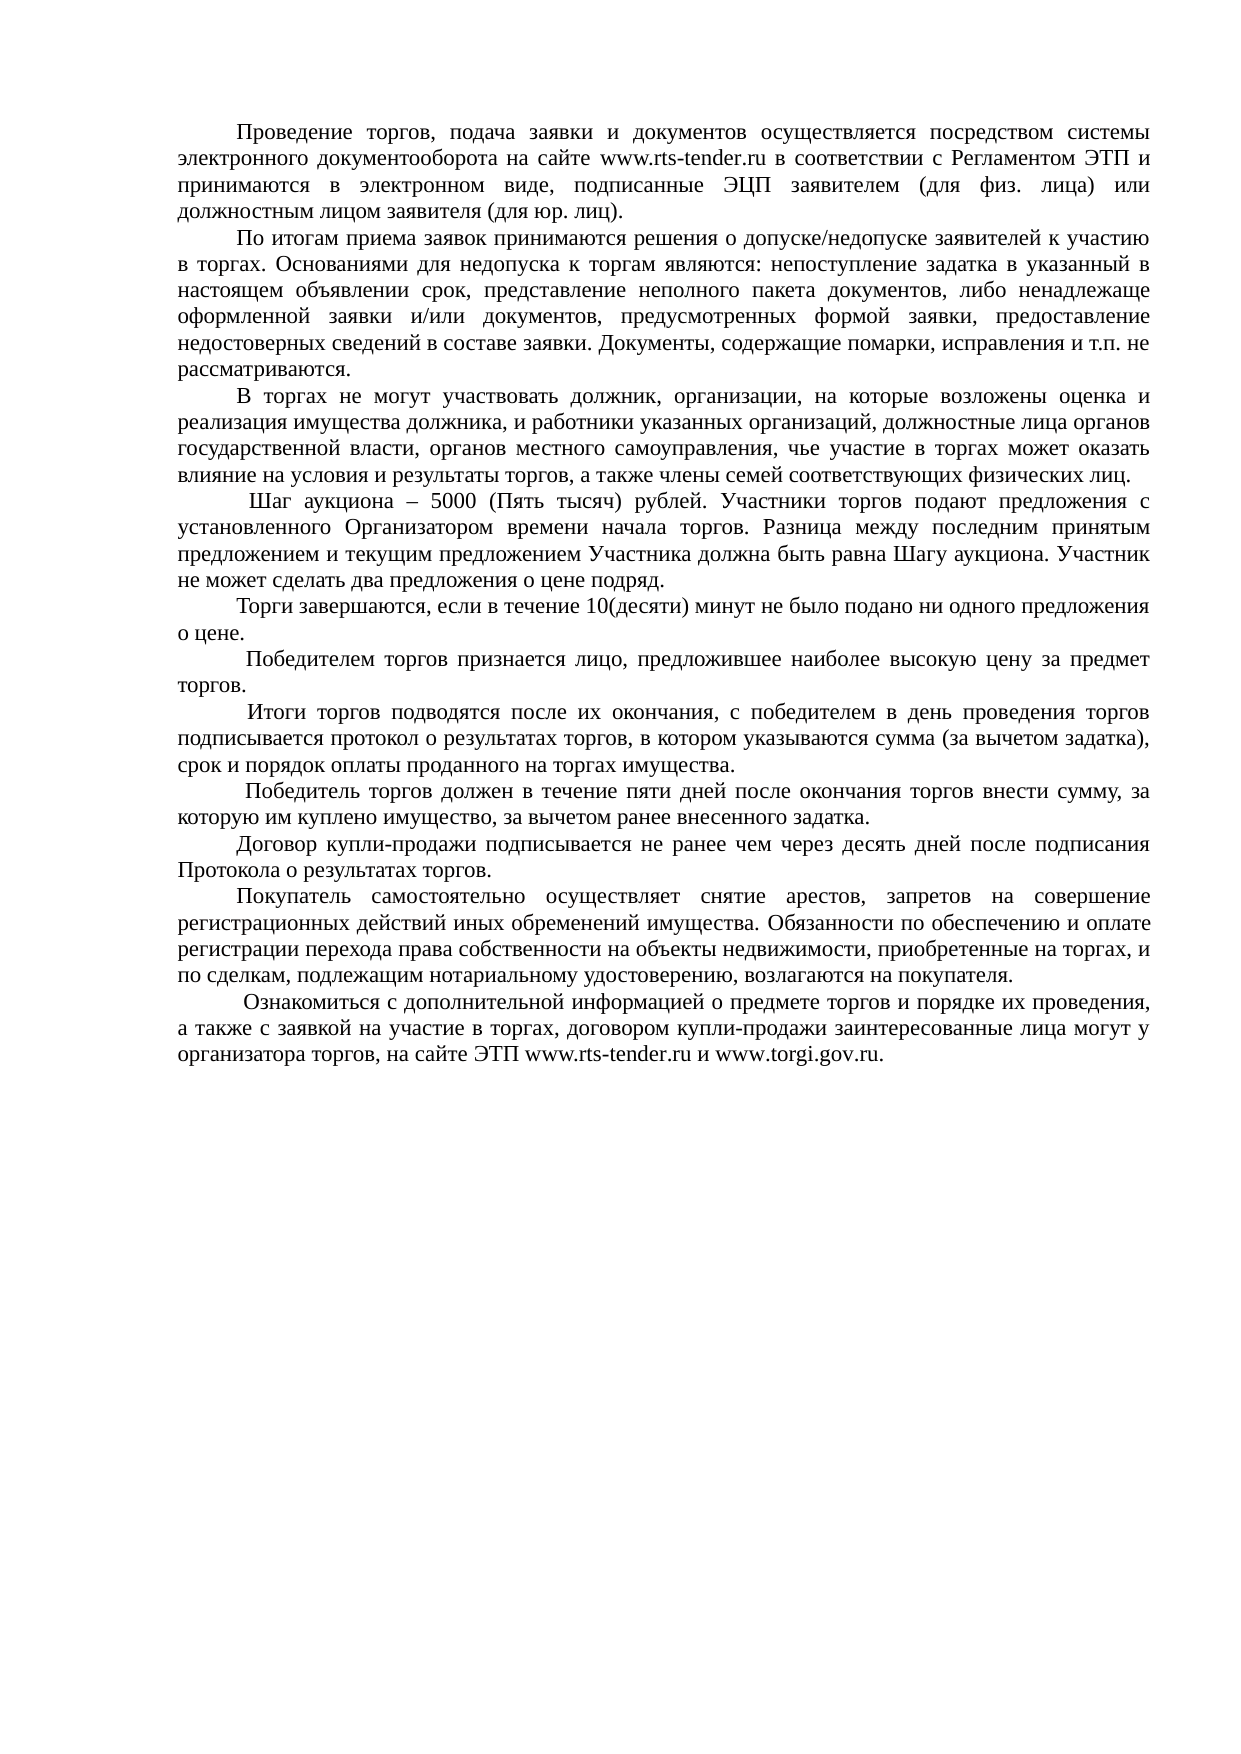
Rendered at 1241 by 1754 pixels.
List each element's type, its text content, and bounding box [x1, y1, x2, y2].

text Шаг аукциона – 5000 (Пять тысяч) рублей. Участники торгов подают предложения с установленного Организатором времени начала торгов. Разница между последним принятым предложением и текущим предложением Участника должна быть равна Шагу аукциона. Участник не может сделать два предложения о цене подряд. [177, 487, 1152, 592]
text Проведение торгов, подача заявки и документов осуществляется посредством системы электронного документооборота на сайте www.rts-tender.ru в соответствии с Регламентом ЭТП и принимаются в электронном виде, подписанные ЭЦП заявителем (для физ. лица) или должностным лицом заявителя (для юр. лиц). [177, 118, 1152, 223]
text Победитель торгов должен в течение пяти дней после окончания торгов внести сумму, за которую им куплено имущество, за вычетом ранее внесенного задатка. [177, 777, 1152, 830]
text Торги завершаются, если в течение 10(десяти) минут не было подано ни одного предложения о цене. [177, 592, 1152, 645]
text По итогам приема заявок принимаются решения о допуске/недопуске заявителей к участию в торгах. Основаниями для недопуска к торгам являются: непоступление задатка в указанный в настоящем объявлении срок, представление неполного пакета документов, либо ненадлежаще оформленной заявки и/или документов, предусмотренных формой заявки, предоставление недостоверных сведений в составе заявки. Документы, содержащие помарки, исправления и т.п. не рассматриваются. [177, 223, 1152, 382]
text Договор купли-продажи подписывается не ранее чем через десять дней после подписания Протокола о результатах торгов. [177, 830, 1152, 882]
text В торгах не могут участвовать должник, организации, на которые возложены оценка и реализация имущества должника, и работники указанных организаций, должностные лица органов государственной власти, органов местного самоуправления, чье участие в торгах может оказать влияние на условия и результаты торгов, а также члены семей соответствующих физических лиц. [177, 382, 1152, 487]
text Ознакомиться с дополнительной информацией о предмете торгов и порядке их проведения, а также с заявкой на участие в торгах, договором купли-продажи заинтересованные лица могут у организатора торгов, на сайте ЭТП www.rts-tender.ru и www.torgi.gov.ru. [177, 988, 1152, 1067]
text Победителем торгов признается лицо, предложившее наиболее высокую цену за предмет торгов. [177, 645, 1152, 698]
text Покупатель самостоятельно осуществляет снятие арестов, запретов на совершение регистрационных действий иных обременений имущества. Обязанности по обеспечению и оплате регистрации перехода права собственности на объекты недвижимости, приобретенные на торгах, и по сделкам, подлежащим нотариальному удостоверению, возлагаются на покупателя. [177, 882, 1152, 988]
text Итоги торгов подводятся после их окончания, с победителем в день проведения торгов подписывается протокол о результатах торгов, в котором указываются сумма (за вычетом задатка), срок и порядок оплаты проданного на торгах имущества. [177, 698, 1152, 777]
